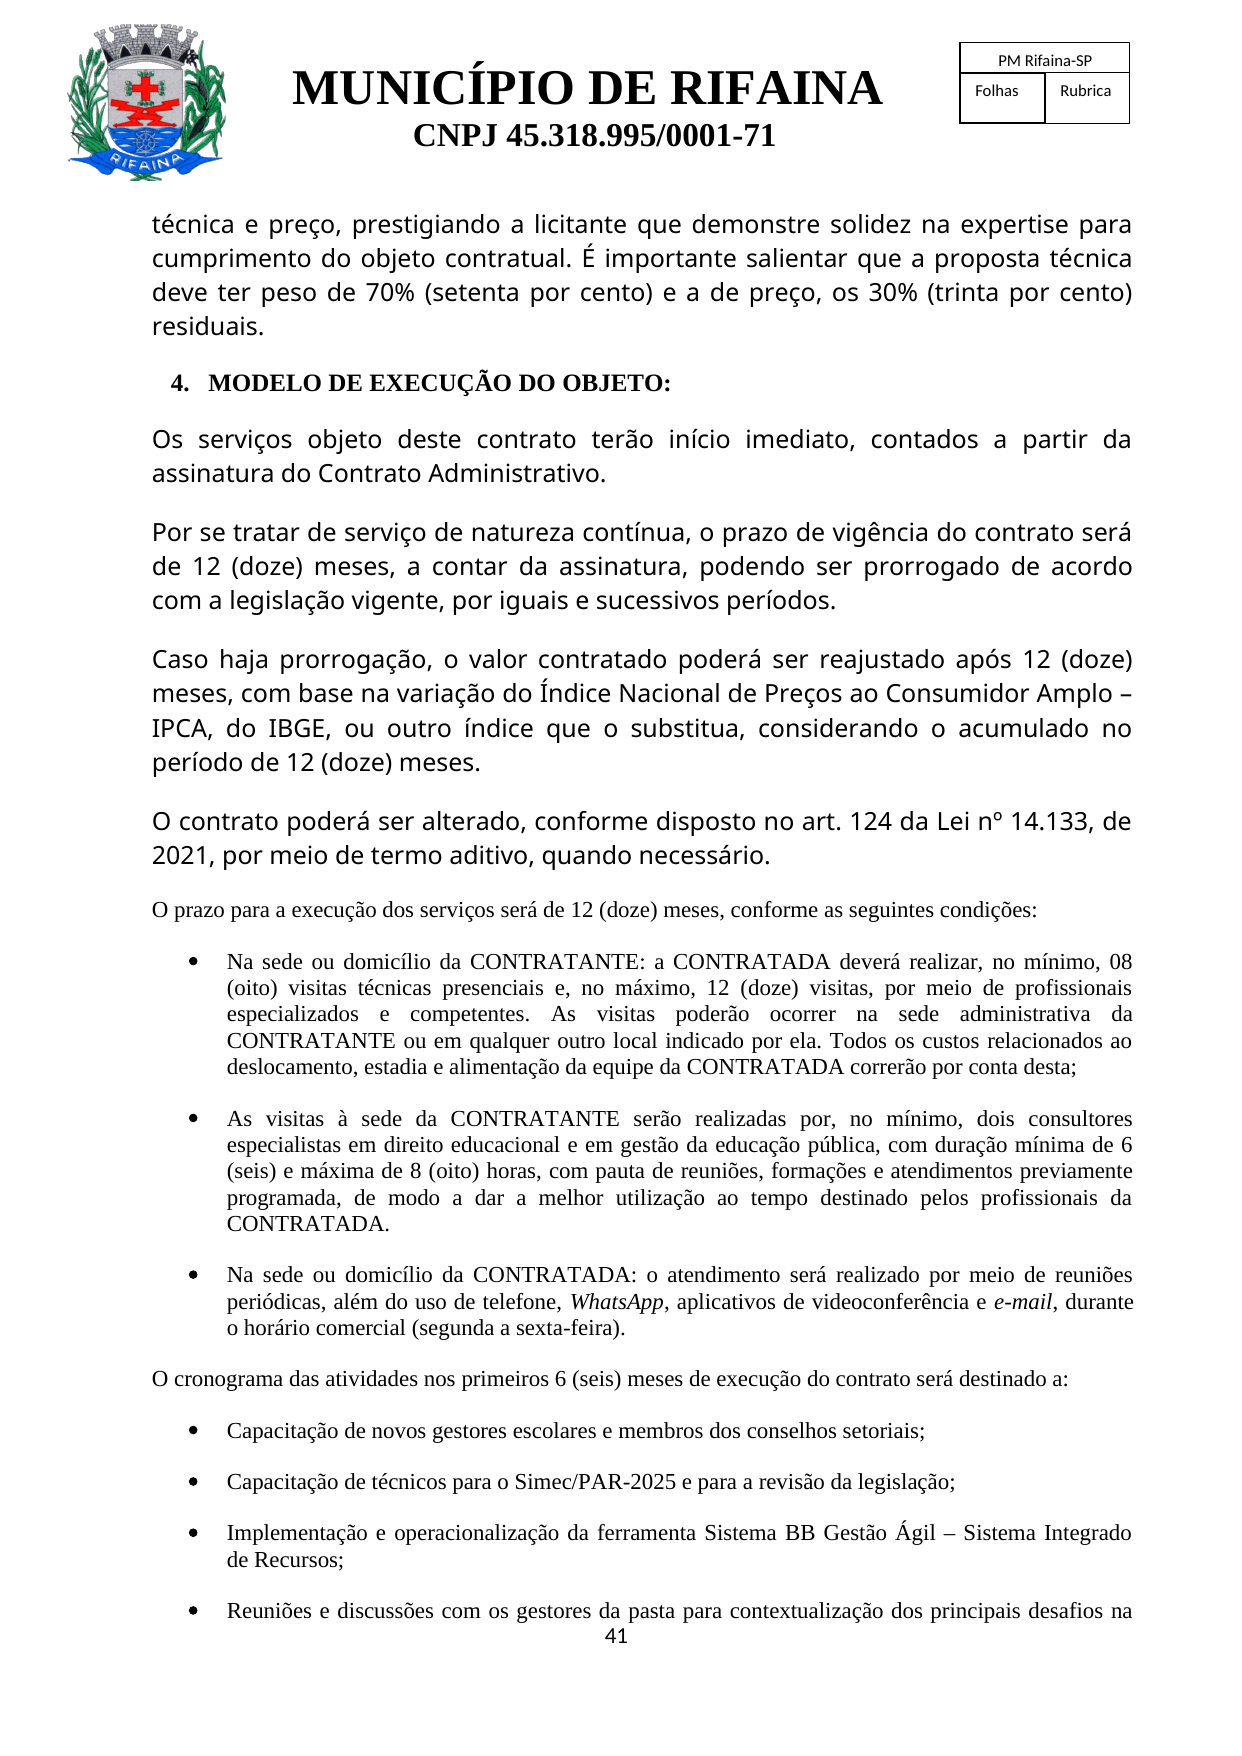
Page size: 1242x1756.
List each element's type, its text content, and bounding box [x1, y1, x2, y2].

text O prazo para a execução dos serviços será de 12 (doze) meses, conforme as seguintes condições: [152, 896, 1134, 923]
list MODELO DE EXECUÇÃO DO OBJETO: [171, 368, 1134, 397]
list Capacitação de novos gestores escolares e membros dos conselhos setoriais; [189, 1417, 1134, 1443]
list Na sede ou domicílio da CONTRATANTE: a CONTRATADA deverá realizar, no mínimo, 08 (oito) visitas técnicas presenciais e, no máximo, 12 (doze) visitas, por meio de profissionais especializados e competentes. As visitas poderão ocorrer na sede administrativa da CONTRATANTE ou em qualquer outro local indicado por ela. Todos os custos relacionados ao deslocamento, estadia e alimentação da equipe da CONTRATADA correrão por conta desta; [189, 948, 1134, 1079]
text Por se tratar de serviço de natureza contínua, o prazo de vigência do contrato será de 12 (doze) meses, a contar da assinatura, podendo ser prorrogado de acordo com a legislação vigente, por iguais e sucessivos períodos. [152, 515, 1134, 617]
picture [66, 21, 226, 181]
list Capacitação de técnicos para o Simec/PAR-2025 e para a revisão da legislação; [189, 1468, 1134, 1494]
text Os serviços objeto deste contrato terão início imediato, contados a partir da assinatura do Contrato Administrativo. [152, 422, 1134, 490]
list As visitas à sede da CONTRATANTE serão realizadas por, no mínimo, dois consultores especialistas em direito educacional e em gestão da educação pública, com duração mínima de 6 (seis) e máxima de 8 (oito) horas, com pauta de reuniões, formações e atendimentos previamente programada, de modo a dar a melhor utilização ao tempo destinado pelos profissionais da CONTRATADA. [189, 1104, 1134, 1236]
text O contrato poderá ser alterado, conforme disposto no art. 124 da Lei nº 14.133, de 2021, por meio de termo aditivo, quando necessário. [152, 803, 1134, 871]
text O cronograma das atividades nos primeiros 6 (seis) meses de execução do contrato será destinado a: [152, 1365, 1134, 1392]
list Na sede ou domicílio da CONTRATADA: o atendimento será realizado por meio de reuniões periódicas, além do uso de telefone, WhatsApp, aplicativos de videoconferência e e-mail, durante o horário comercial (segunda a sexta-feira). [189, 1261, 1134, 1340]
list Implementação e operacionalização da ferramenta Sistema BB Gestão Ágil – Sistema Integrado de Recursos; [189, 1519, 1134, 1572]
text Caso haja prorrogação, o valor contratado poderá ser reajustado após 12 (doze) meses, com base na variação do Índice Nacional de Preços ao Consumidor Amplo – IPCA, do IBGE, ou outro índice que o substitua, considerando o acumulado no período de 12 (doze) meses. [152, 642, 1134, 778]
